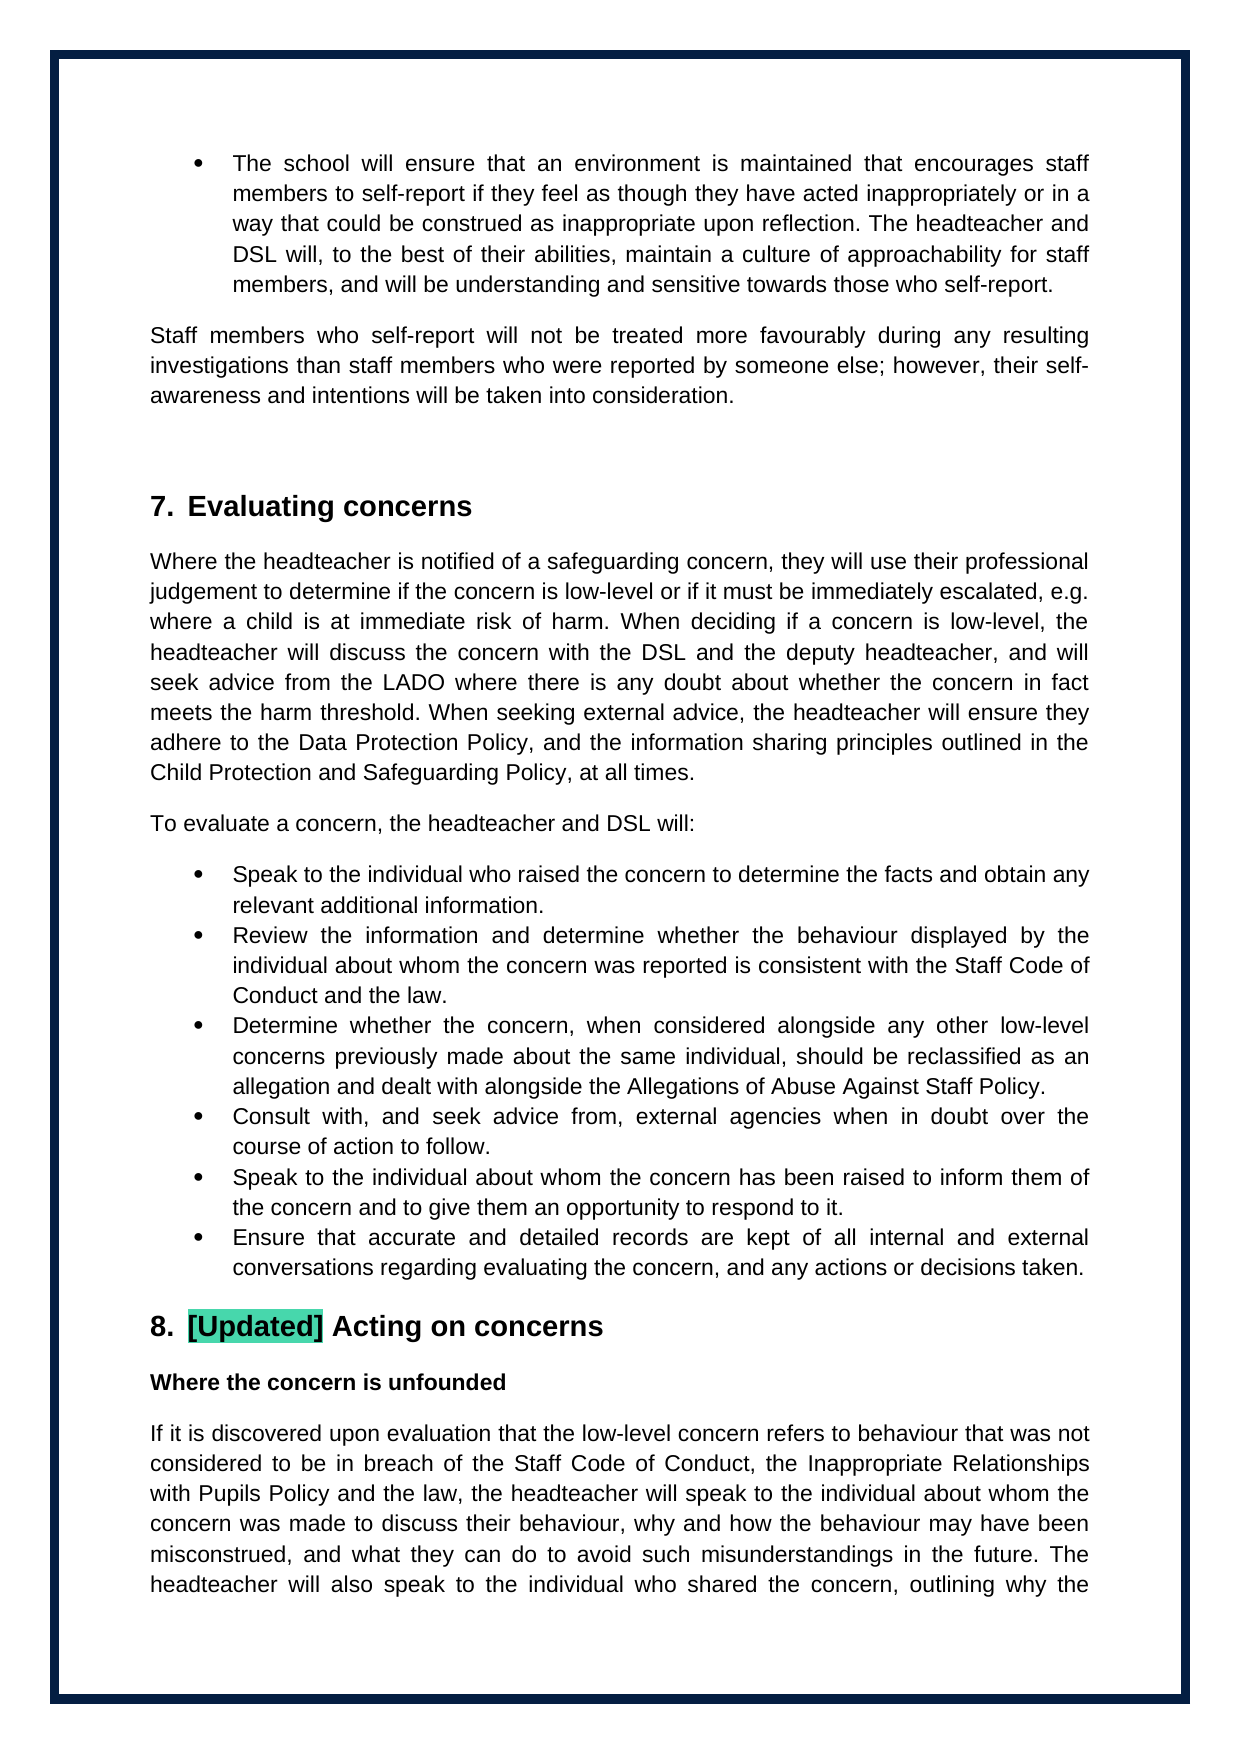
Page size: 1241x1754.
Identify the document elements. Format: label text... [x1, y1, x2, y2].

text Consult with, and seek advice from, external agencies when in doubt over the course of action to follow. [194, 1103, 1090, 1160]
text The school will ensure that an environment is maintained that encourages staff members to self-report if they feel as though they have acted inappropriately or in a way that could be construed as inappropriate upon reflection. The headteacher and DSL will, to the best of their abilities, maintain a culture of approachability for staff members, and will be understanding and sensitive towards those who self-report. [194, 150, 1090, 297]
subtitle [Updated] Acting on concerns [323, 1309, 1090, 1343]
text Staff members who self-report will not be treated more favourably during any resulting investigations than staff members who were reported by someone else; however, their self-awareness and intentions will be taken into consideration. [150, 322, 1090, 409]
text Ensure that accurate and detailed records are kept of all internal and external conversations regarding evaluating the concern, and any actions or decisions taken. [194, 1224, 1090, 1281]
text To evaluate a concern, the headteacher and DSL will: [150, 810, 1090, 837]
text Review the information and determine whether the behaviour displayed by the individual about whom the concern was reported is consistent with the Staff Code of Conduct and the law. [194, 922, 1090, 1009]
text Determine whether the concern, when considered alongside any other low-level concerns previously made about the same individual, should be reclassified as an allegation and dealt with alongside the Allegations of Abuse Against Staff Policy. [194, 1012, 1090, 1099]
text Where the headteacher is notified of a safeguarding concern, they will use their professional judgement to determine if the concern is low-level or if it must be immediately escalated, e.g. where a child is at immediate risk of harm. When deciding if a concern is low-level, the headteacher will discuss the concern with the DSL and the deputy headteacher, and will seek advice from the LADO where there is any doubt about whether the concern in fact meets the harm threshold. When seeking external advice, the headteacher will ensure they adhere to the Data Protection Policy, and the information sharing principles outlined in the Child Protection and Safeguarding Policy, at all times. [150, 548, 1090, 786]
text Speak to the individual who raised the concern to determine the facts and obtain any relevant additional information. [194, 861, 1090, 918]
text Where the concern is unfounded [150, 1369, 1090, 1395]
subtitle Evaluating concerns [150, 488, 1090, 522]
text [150, 1420, 1090, 1597]
text Speak to the individual about whom the concern has been raised to inform them of the concern and to give them an opportunity to respond to it. [194, 1163, 1090, 1220]
